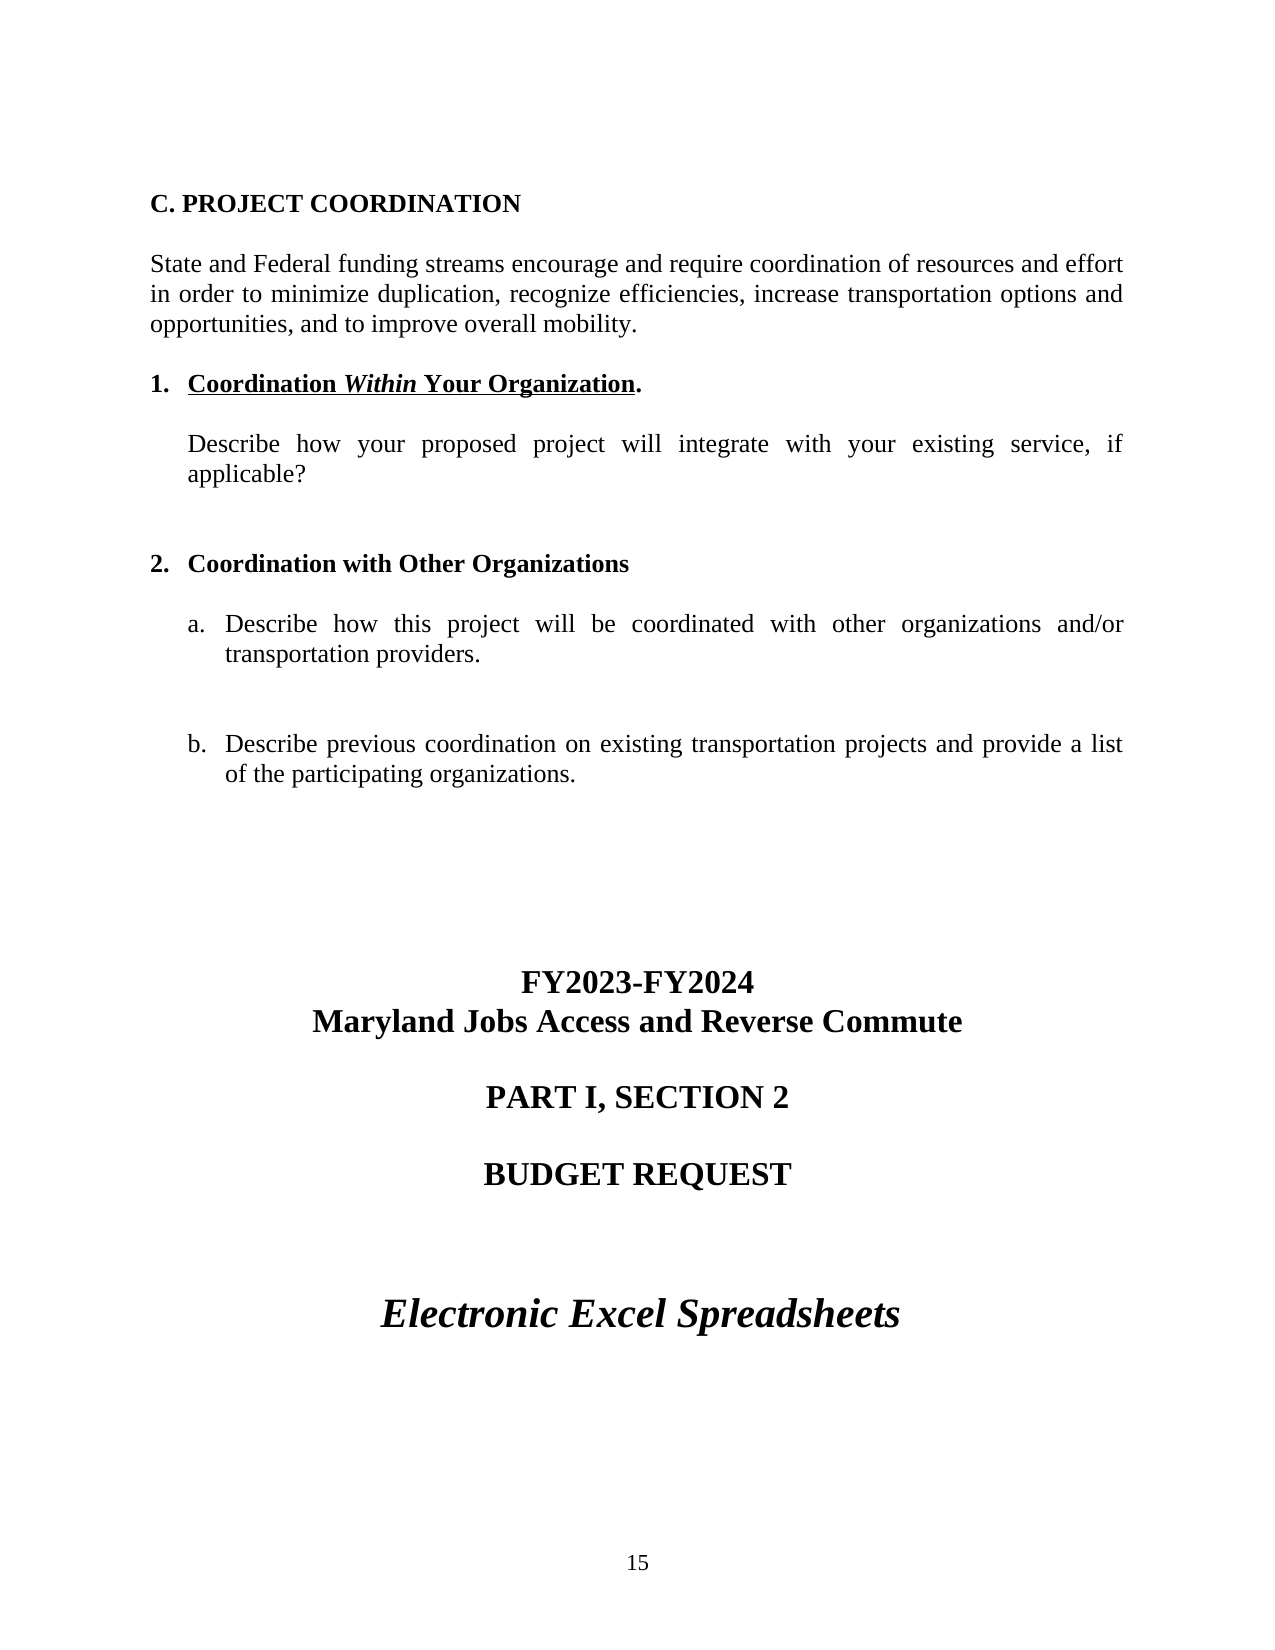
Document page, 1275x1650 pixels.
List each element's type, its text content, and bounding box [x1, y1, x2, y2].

text BUDGET REQUEST [150, 1154, 1125, 1193]
text FY2023-FY2024 [150, 963, 1125, 1001]
list Describe how this project will be coordinated with other organizations and/or transportation providers. [187, 608, 1125, 668]
list Describe how your proposed project will integrate with your existing service, if applicable? [187, 428, 1125, 488]
text PART I, SECTION 2 [150, 1078, 1125, 1116]
text State and Federal funding streams encourage and require coordination of resources and effort in order to minimize duplication, recognize efficiencies, increase transportation options and opportunities, and to improve overall mobility. [150, 248, 1125, 338]
list Describe previous coordination on existing transportation projects and provide a list of the participating organizations. [187, 728, 1125, 788]
text Electronic Excel Spreadsheets [150, 1288, 1125, 1336]
text C. PROJECT COORDINATION [150, 188, 1125, 218]
list Coordination Within Your Organization. [150, 368, 1125, 398]
list Coordination with Other Organizations [150, 548, 1125, 578]
text Maryland Jobs Access and Reverse Commute [150, 1001, 1125, 1039]
